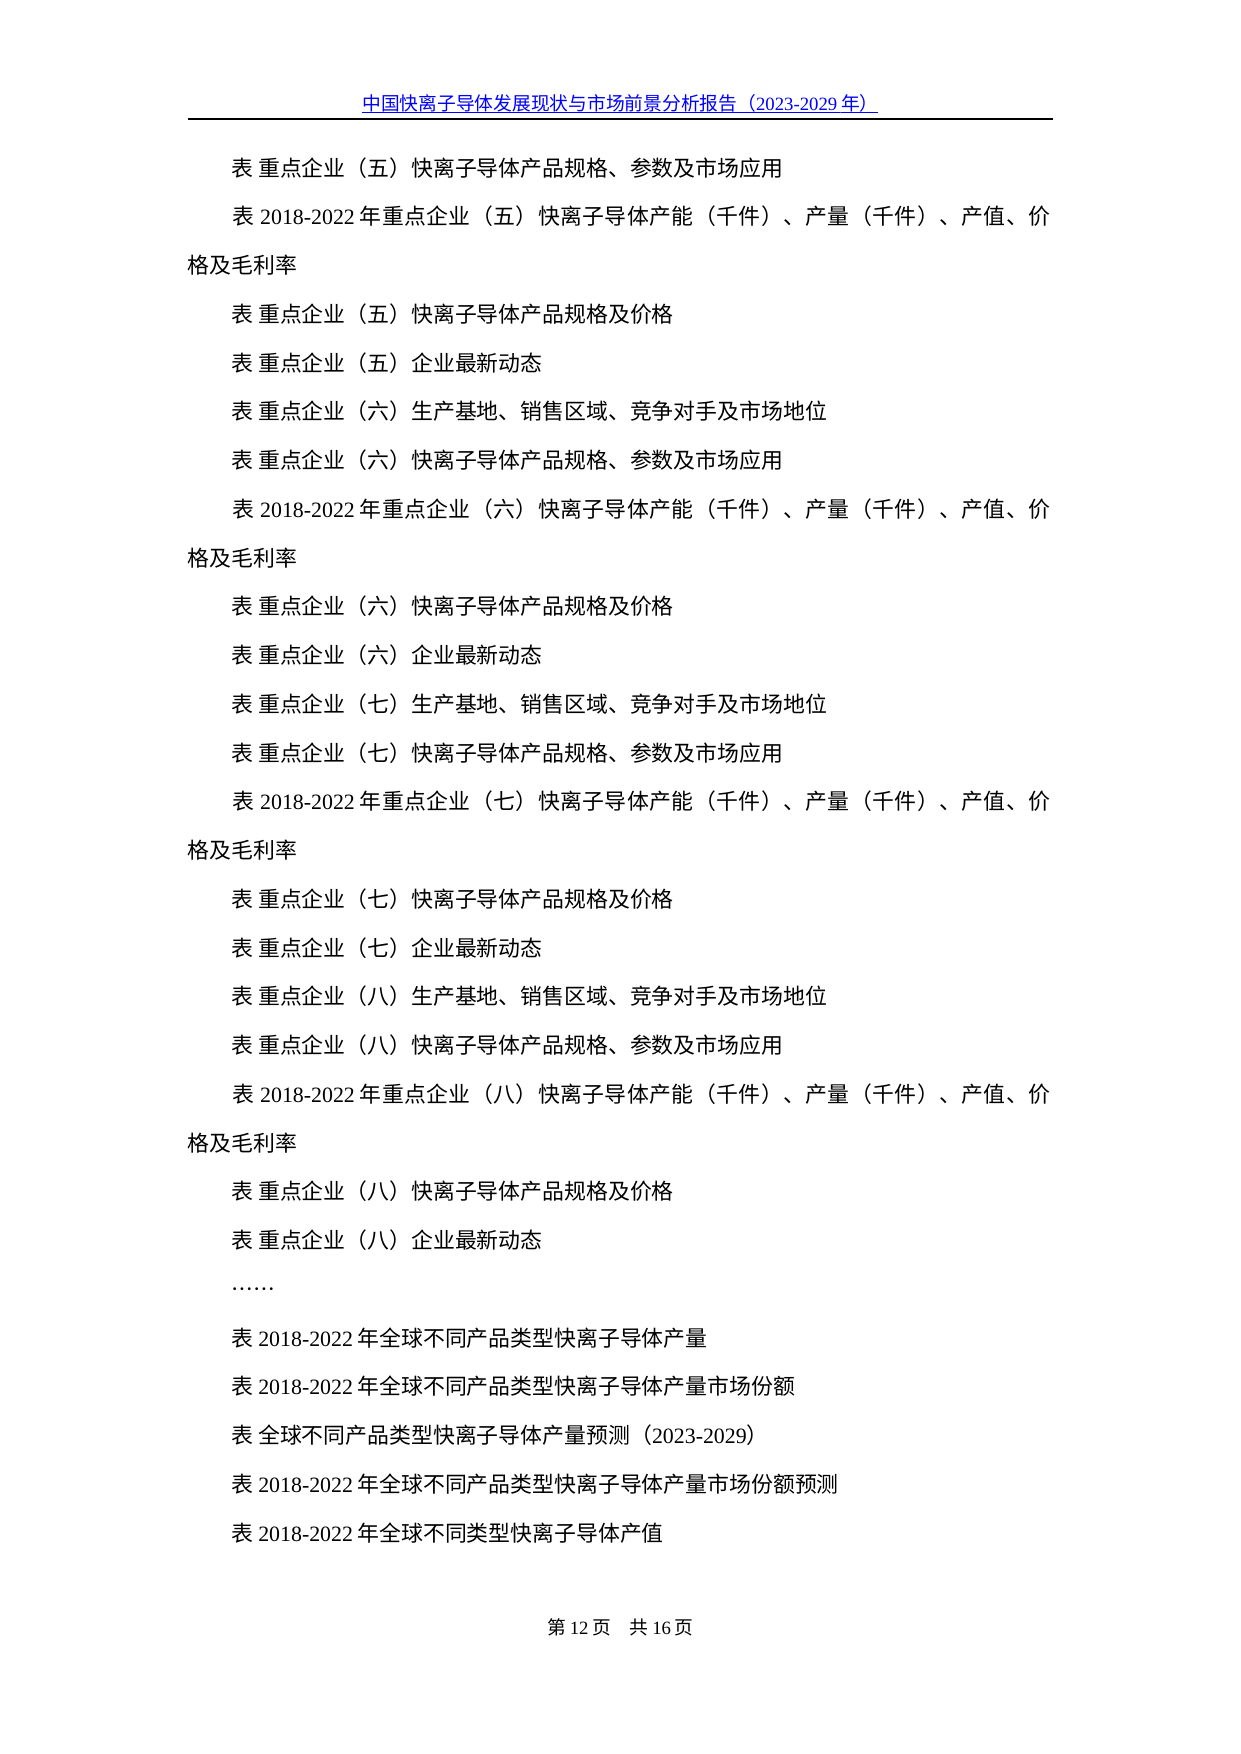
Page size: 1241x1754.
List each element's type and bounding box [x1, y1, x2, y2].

text [187, 150, 1053, 1548]
